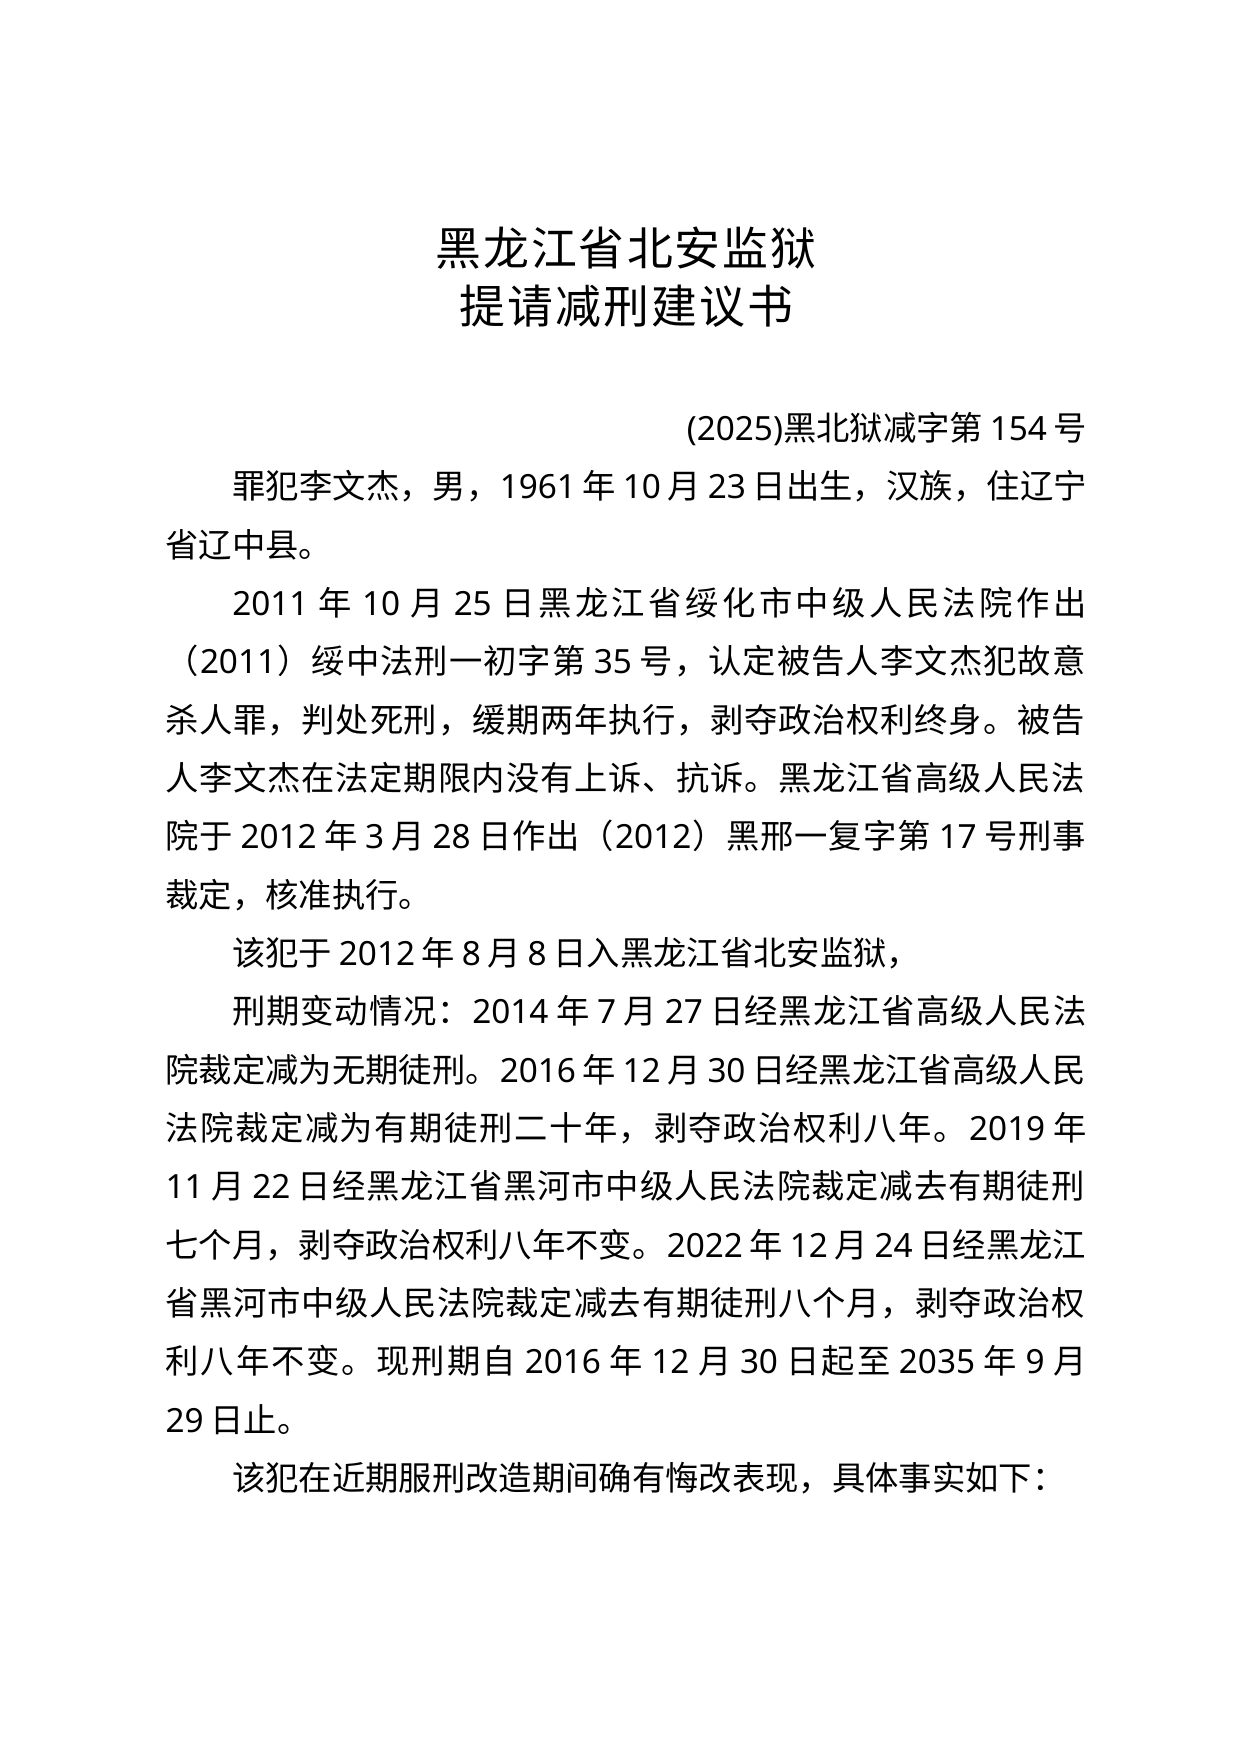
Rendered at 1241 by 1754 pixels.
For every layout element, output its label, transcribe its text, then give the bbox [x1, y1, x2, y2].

text 提请减刑建议书 [165, 277, 1087, 335]
text 刑期变动情况：2014年7月27日经黑龙江省高级人民法院裁定减为无期徒刑。2016年12月30日经黑龙江省高级人民法院裁定减为有期徒刑二十年，剥夺政治权利八年。2019年11月22日经黑龙江省黑河市中级人民法院裁定减去有期徒刑七个月，剥夺政治权利八年不变。2022年12月24日经黑龙江省黑河市中级人民法院裁定减去有期徒刑八个月，剥夺政治权利八年不变。现刑期自2016年12月30日起至2035年9月29日止。 [165, 977, 1087, 1444]
text 该犯在近期服刑改造期间确有悔改表现，具体事实如下： [165, 1444, 1087, 1502]
text (2025)黑北狱减字第154号 [165, 394, 1087, 452]
text 罪犯李文杰，男，1961年10月23日出生，汉族，住辽宁省辽中县。 [165, 452, 1087, 569]
text 该犯于2012年8月8日入黑龙江省北安监狱， [165, 919, 1087, 977]
text 2011年10月25日黑龙江省绥化市中级人民法院作出（2011）绥中法刑一初字第35号，认定被告人李文杰犯故意杀人罪，判处死刑，缓期两年执行，剥夺政治权利终身。被告人李文杰在法定期限内没有上诉、抗诉。黑龙江省高级人民法院于2012年3月28日作出（2012）黑邢一复字第17号刑事裁定，核准执行。 [165, 569, 1087, 919]
text 黑龙江省北安监狱 [165, 218, 1087, 277]
